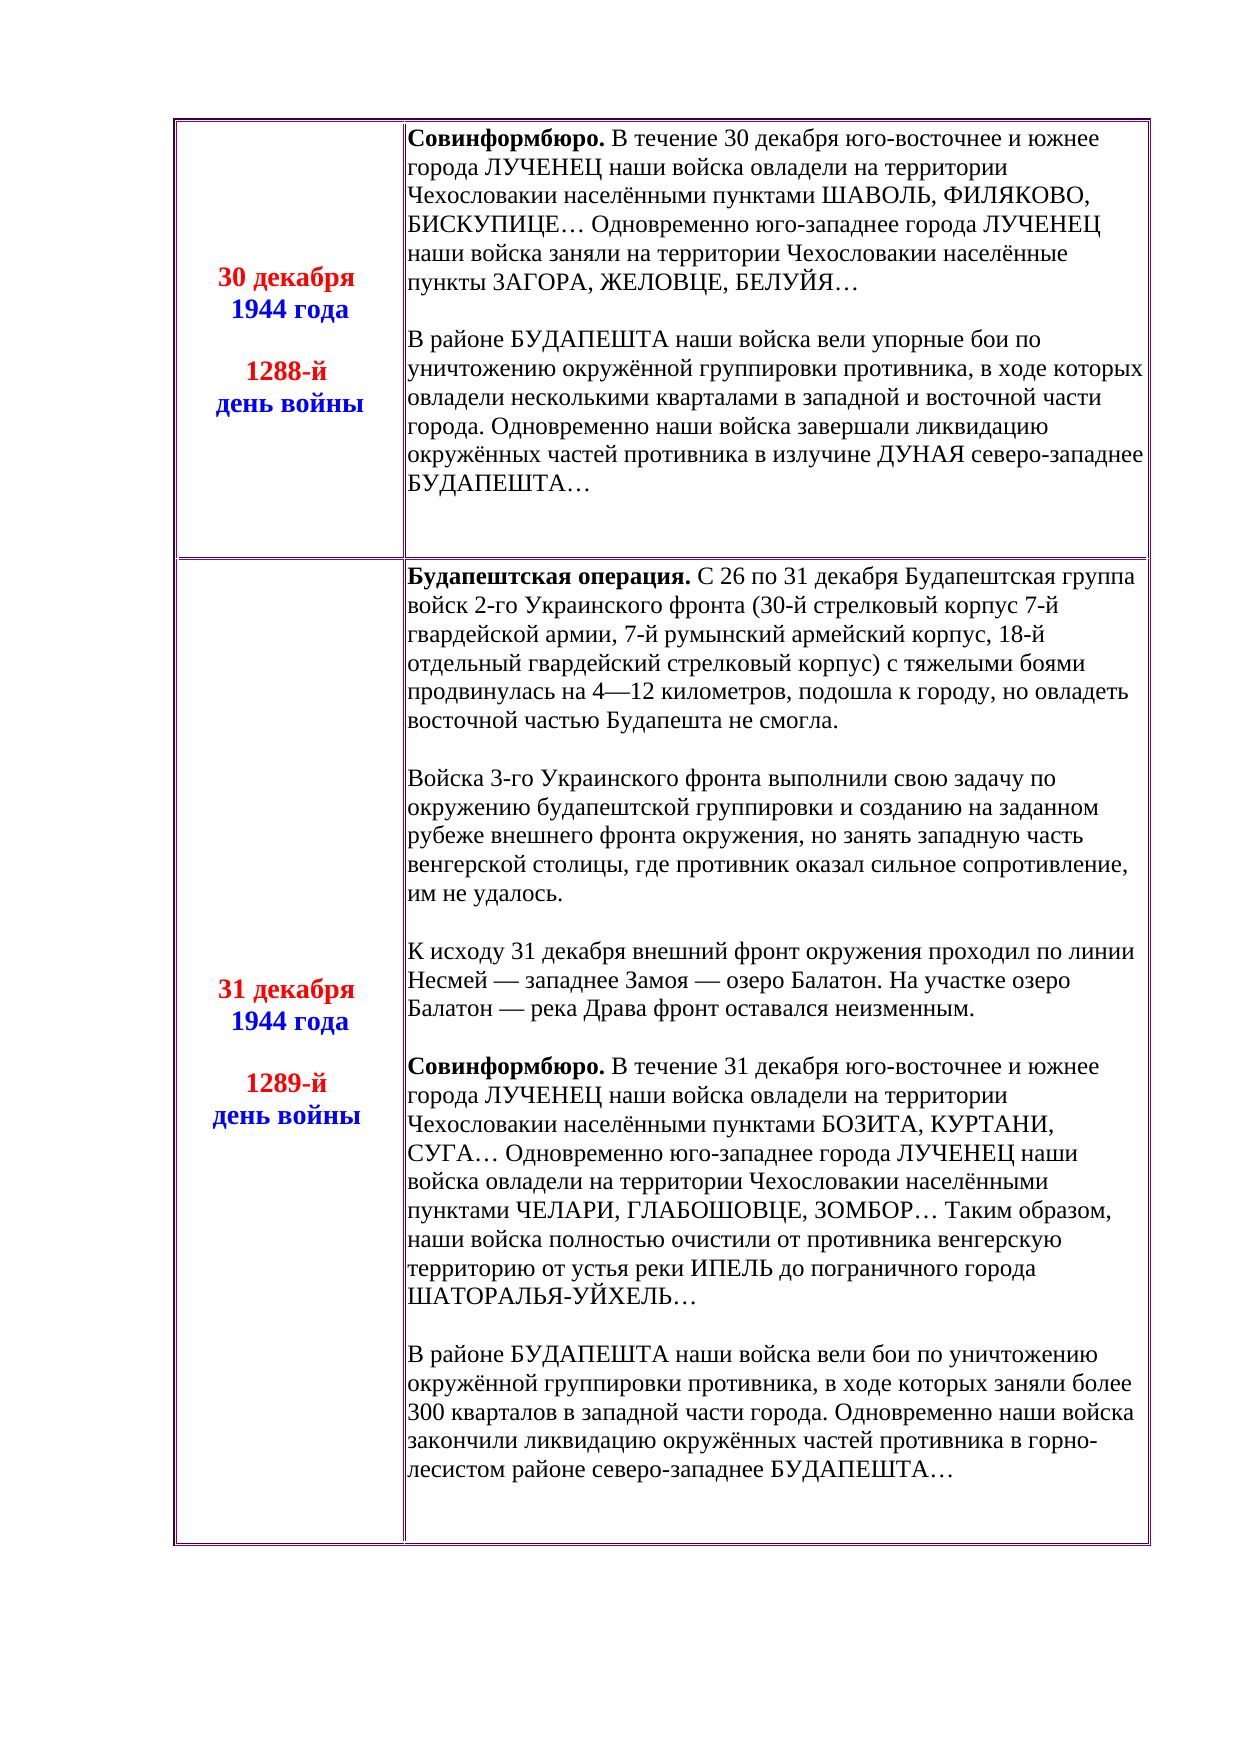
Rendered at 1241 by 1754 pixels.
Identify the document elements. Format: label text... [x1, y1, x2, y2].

table_cell Будапештская операция. С 26 по 31 декабря Будапештская группа войск 2-го Украинского фронта (30-й стрелковый корпус 7-й гвардейской армии, 7-й румынский армейский корпус, 18-й отдельный гвардейский стрелковый корпус) с тяжелыми боями продвинулась на 4—12 километров, подошла к городу, но овладеть восточной частью Будапешта не смогла. Войска 3-го Украинского фронта выполнили свою задачу по окружению будапештской группировки и созданию на заданном рубеже внешнего фронта окружения, но занять западную часть венгерской столицы, где противник оказал сильное сопротивление, им не удалось. К исходу 31 декабря внешний фронт окружения проходил по линии Несмей — западнее Замоя — озеро Балатон. На участке озеро Балатон — река Драва фронт оставался неизменным. Совинформбюро. В течение 31 декабря юго-восточнее и южнее города ЛУЧЕНЕЦ наши войска овладели на территории Чехословакии населёнными пунктами БОЗИТА, КУРТАНИ, СУГА… Одновременно юго-западнее города ЛУЧЕНЕЦ наши войска овладели на территории Чехословакии населёнными пунктами ЧЕЛАРИ, ГЛАБОШОВЦЕ, ЗОМБОР… Таким образом, наши войска полностью очистили от противника венгерскую территорию от устья реки ИПЕЛЬ до пограничного города ШАТОРАЛЬЯ-УЙХЕЛЬ… В районе БУДАПЕШТА наши войска вели бои по уничтожению окружённой группировки противника, в ходе которых заняли более 300 кварталов в западной части города. Одновременно наши войска закончили ликвидацию окружённых частей противника в горно-лесистом районе северо-западнее БУДАПЕШТА… [405, 557, 1149, 1542]
table_cell 30 декабря 1944 года 1288-й день войны [177, 122, 405, 557]
table_cell 31 декабря 1944 года 1289-й день войны [175, 557, 405, 1542]
table_cell Совинформбюро. В течение 30 декабря юго-восточнее и южнее города ЛУЧЕНЕЦ наши войска овладели на территории Чехословакии населёнными пунктами ШАВОЛЬ, ФИЛЯКОВО, БИСКУПИЦЕ… Одновременно юго-западнее города ЛУЧЕНЕЦ наши войска заняли на территории Чехословакии населённые пункты 3АГОРА, ЖЕЛОВЦЕ, БЕЛУЙЯ… В районе БУДАПЕШТА наши войска вели упорные бои по уничтожению окружённой группировки противника, в ходе которых овладели несколькими кварталами в западной и восточной части города. Одновременно наши войска завершали ликвидацию окружённых частей противника в излучине ДУНАЯ северо-западнее БУДАПЕШТА… [405, 122, 1148, 557]
